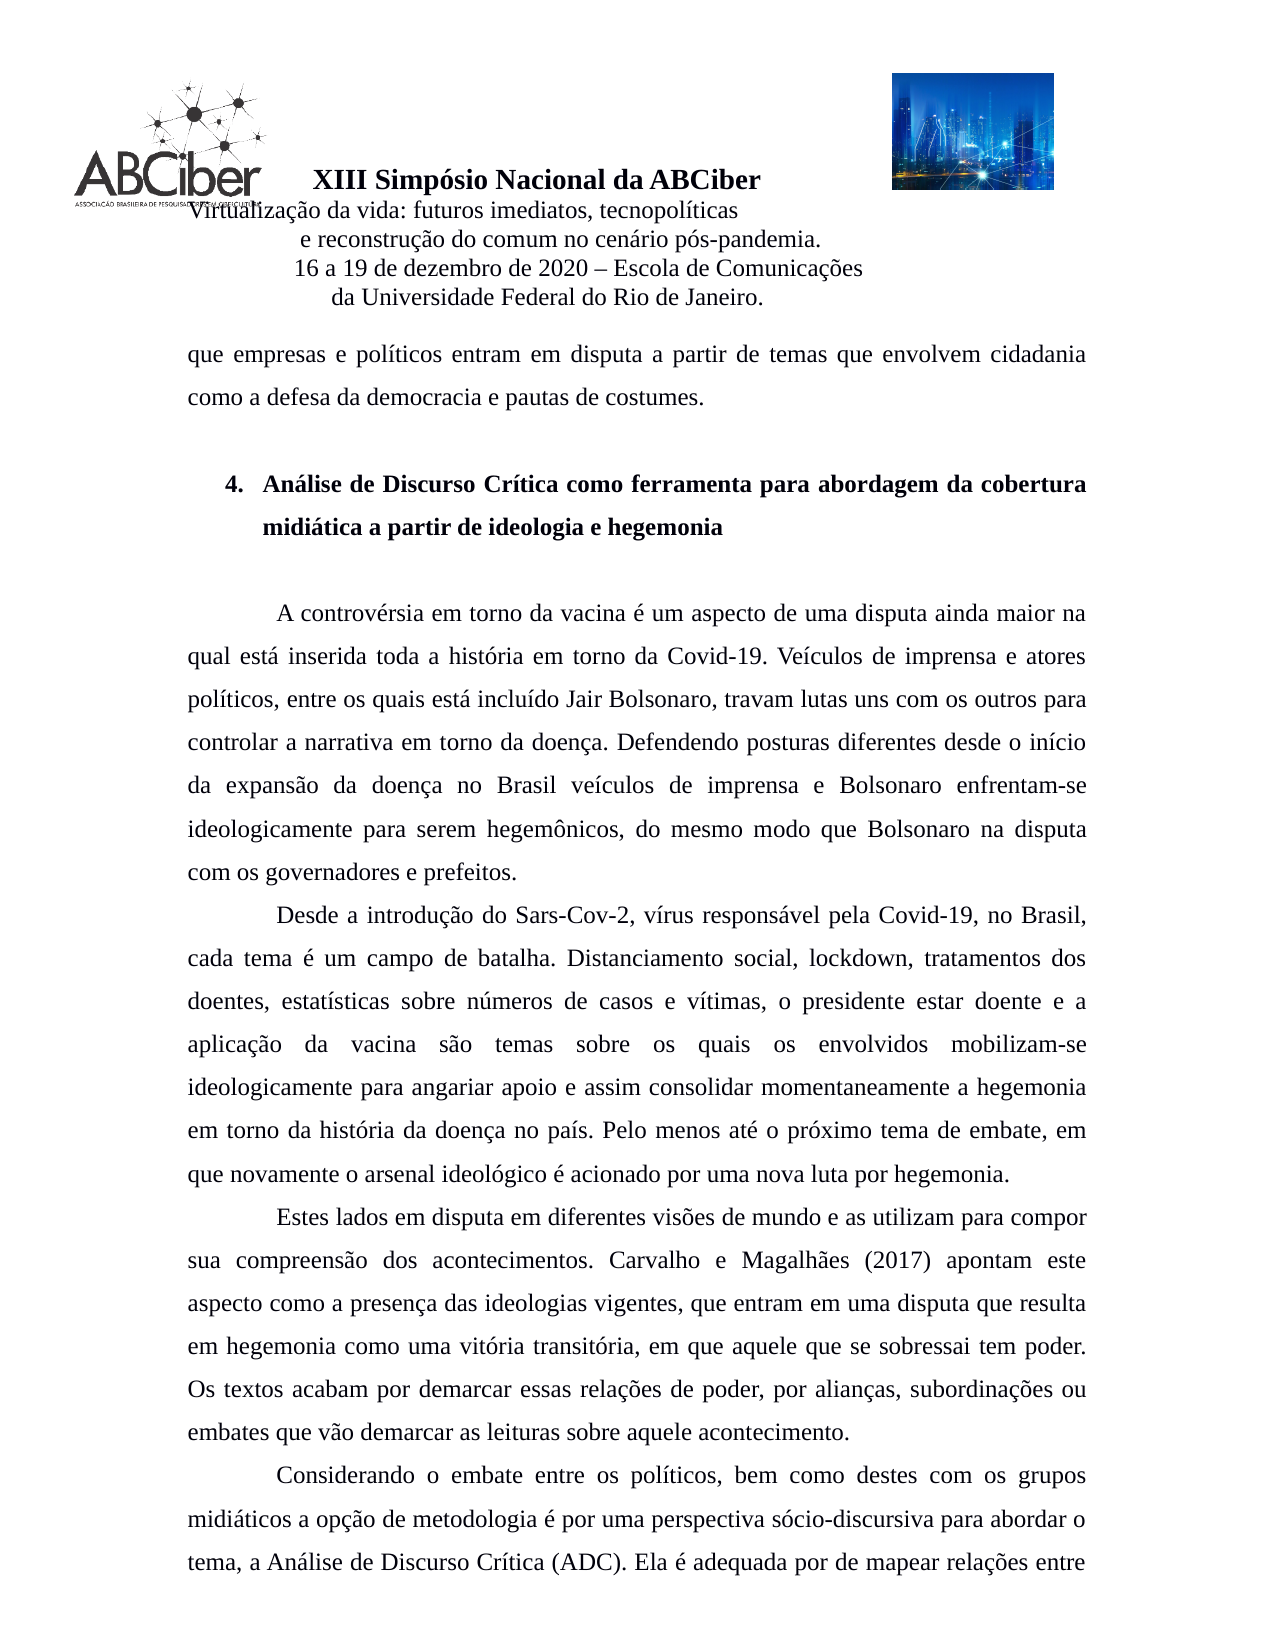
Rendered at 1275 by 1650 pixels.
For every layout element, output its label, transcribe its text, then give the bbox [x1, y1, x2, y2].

list Análise de Discurso Crítica como ferramenta para abordagem da cobertura midiática a partir de ideologia e hegemonia [225, 469, 1087, 541]
text A controvérsia em torno da vacina é um aspecto de uma disputa ainda maior na qual está inserida toda a história em torno da Covid-19. Veículos de imprensa e atores políticos, entre os quais está incluído Jair Bolsonaro, travam lutas uns com os outros para controlar a narrativa em torno da doença. Defendendo posturas diferentes desde o início da expansão da doença no Brasil veículos de imprensa e Bolsonaro enfrentam-se ideologicamente para serem hegemônicos, do mesmo modo que Bolsonaro na disputa com os governadores e prefeitos. [187, 598, 1087, 886]
picture [892, 73, 1054, 190]
text Estes lados em disputa em diferentes visões de mundo e as utilizam para compor sua compreensão dos acontecimentos. Carvalho e Magalhães (2017) apontam este aspecto como a presença das ideologias vigentes, que entram em uma disputa que resulta em hegemonia como uma vitória transitória, em que aquele que se sobressai tem poder. Os textos acabam por demarcar essas relações de poder, por alianças, subordinações ou embates que vão demarcar as leituras sobre aquele acontecimento. [187, 1202, 1087, 1446]
text Desde a introdução do Sars-Cov-2, vírus responsável pela Covid-19, no Brasil, cada tema é um campo de batalha. Distanciamento social, lockdown, tratamentos dos doentes, estatísticas sobre números de casos e vítimas, o presidente estar doente e a aplicação da vacina são temas sobre os quais os envolvidos mobilizam-se ideologicamente para angariar apoio e assim consolidar momentaneamente a hegemonia em torno da história da doença no país. Pelo menos até o próximo tema de embate, em que novamente o arsenal ideológico é acionado por uma nova luta por hegemonia. [187, 900, 1087, 1187]
picture [74, 77, 269, 207]
